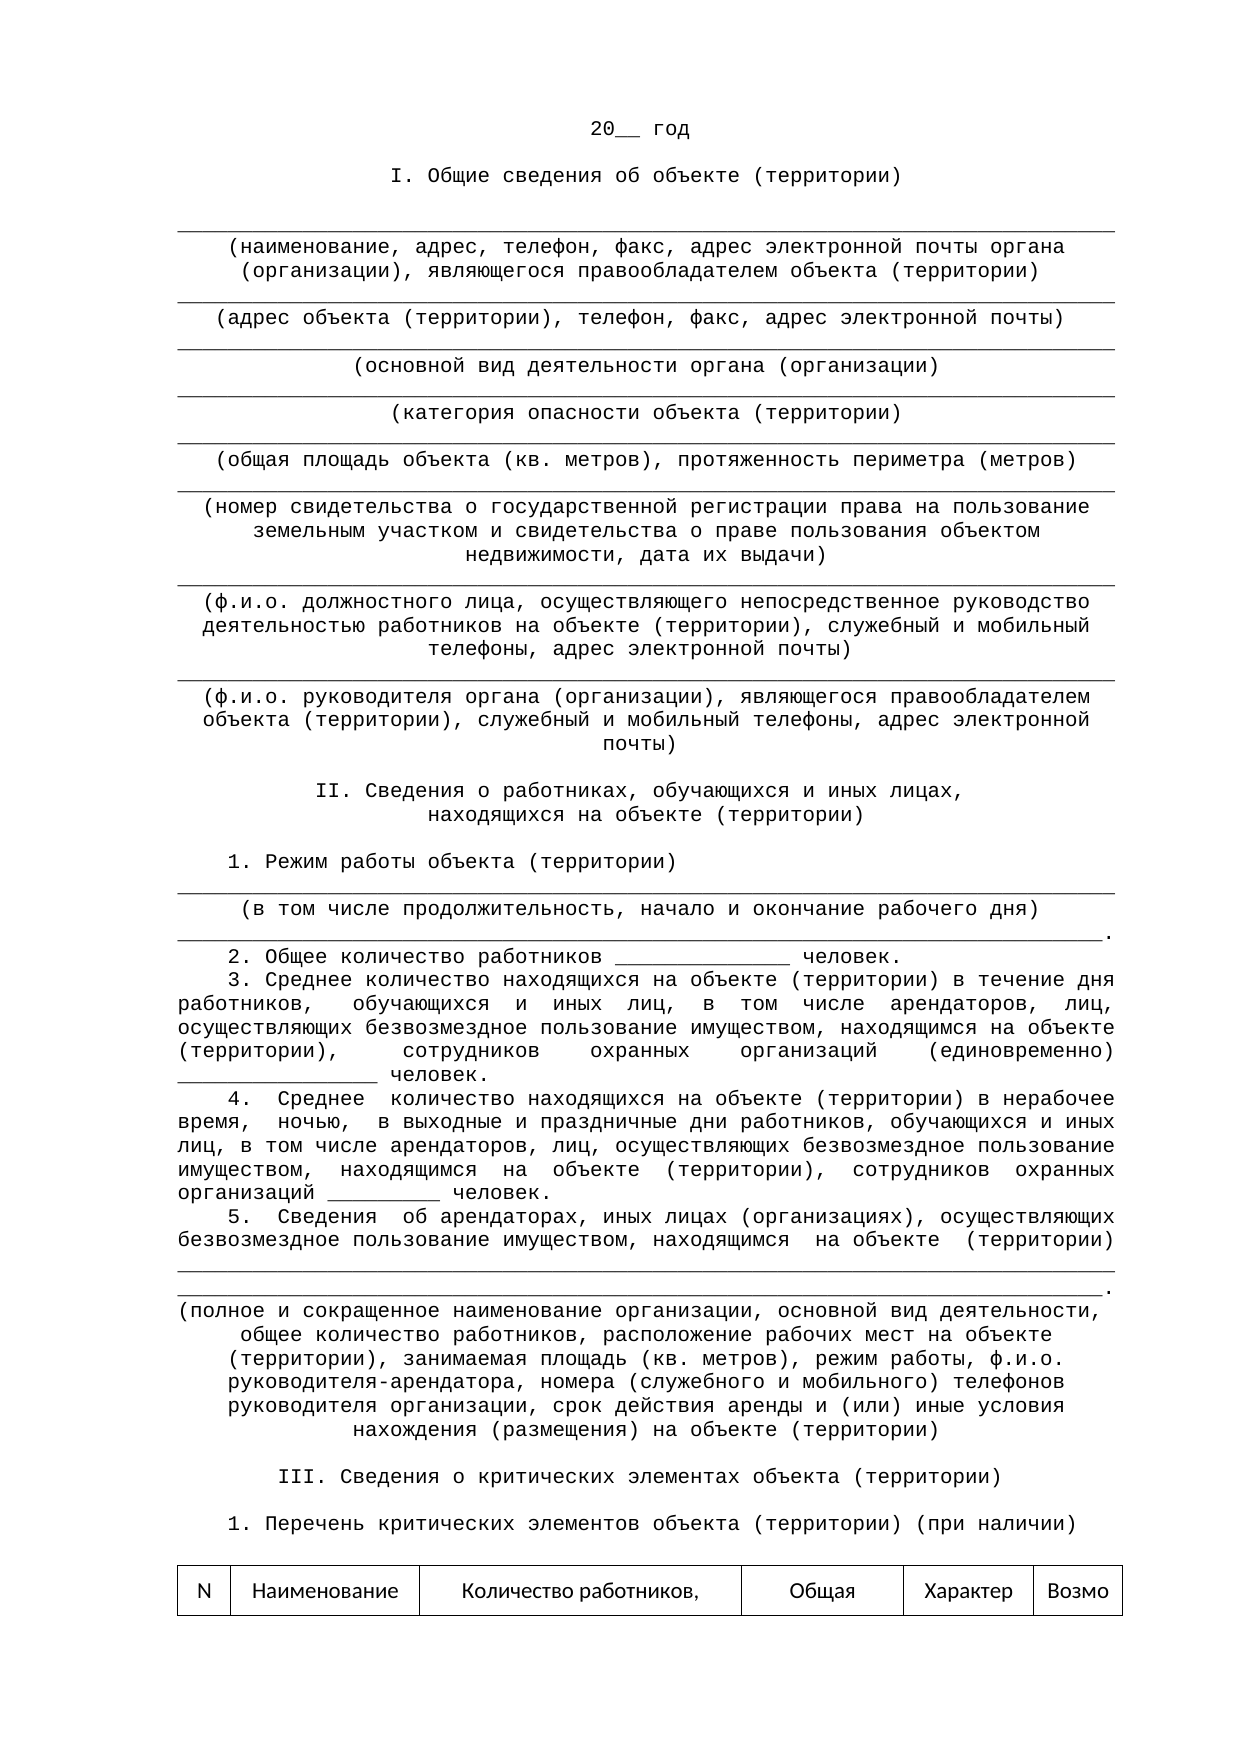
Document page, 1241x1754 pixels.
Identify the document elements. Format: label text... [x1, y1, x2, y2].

text 1. Режим работы объекта (территории) [177, 851, 1152, 875]
text II. Сведения о работниках, обучающихся и иных лицах, [177, 780, 1152, 804]
text ___________________________________________________________________________ [177, 426, 1152, 449]
text нахождения (размещения) на объекте (территории) [177, 1419, 1152, 1442]
text находящихся на объекте (территории) [177, 804, 1152, 827]
text 4. Среднее количество находящихся на объекте (территории) в нерабочее [177, 1088, 1152, 1111]
text время, ночью, в выходные и праздничные дни работников, обучающихся и иных [177, 1111, 1152, 1135]
text ___________________________________________________________________________ [177, 331, 1152, 354]
text ___________________________________________________________________________ [177, 567, 1152, 591]
text ___________________________________________________________________________ [177, 662, 1152, 686]
text недвижимости, дата их выдачи) [177, 544, 1152, 567]
text лиц, в том числе арендаторов, лиц, осуществляющих безвозмездное пользование [177, 1135, 1152, 1158]
text ___________________________________________________________________________ [177, 1253, 1152, 1277]
text безвозмездное пользование имуществом, находящимся на объекте (территории) [177, 1229, 1152, 1253]
text I. Общие сведения об объекте (территории) [177, 165, 1152, 189]
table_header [904, 1566, 1033, 1615]
text (основной вид деятельности органа (организации) [177, 354, 1152, 378]
text __________________________________________________________________________. [177, 1277, 1152, 1300]
text 5. Сведения об арендаторах, иных лицах (организациях), осуществляющих [177, 1206, 1152, 1229]
text ___________________________________________________________________________ [177, 378, 1152, 402]
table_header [742, 1566, 903, 1615]
text земельным участком и свидетельства о праве пользования объектом [177, 520, 1152, 544]
text деятельностью работников на объекте (территории), служебный и мобильный [177, 615, 1152, 638]
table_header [231, 1566, 419, 1615]
text ________________ человек. [177, 1064, 1152, 1088]
text (ф.и.о. руководителя органа (организации), являющегося правообладателем [177, 686, 1152, 709]
text объекта (территории), служебный и мобильный телефоны, адрес электронной [177, 709, 1152, 733]
text почты) [177, 733, 1152, 757]
text ___________________________________________________________________________ [177, 875, 1152, 898]
text телефоны, адрес электронной почты) [177, 638, 1152, 662]
text __________________________________________________________________________. [177, 922, 1152, 946]
text (ф.и.о. должностного лица, осуществляющего непосредственное руководство [177, 591, 1152, 615]
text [177, 213, 1152, 236]
text (номер свидетельства о государственной регистрации права на пользование [177, 496, 1152, 520]
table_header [420, 1566, 741, 1615]
text руководителя-арендатора, номера (служебного и мобильного) телефонов [177, 1371, 1152, 1395]
text (категория опасности объекта (территории) [177, 402, 1152, 426]
table_header N п/п [178, 1566, 230, 1615]
text (территории), сотрудников охранных организаций (единовременно) [177, 1040, 1152, 1064]
text имуществом, находящимся на объекте (территории), сотрудников охранных [177, 1158, 1152, 1182]
text 1. Перечень критических элементов объекта (территории) (при наличии) [177, 1513, 1152, 1537]
text (в том числе продолжительность, начало и окончание рабочего дня) [177, 898, 1152, 922]
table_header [1034, 1566, 1122, 1615]
text руководителя организации, срок действия аренды и (или) иные условия [177, 1395, 1152, 1419]
text общее количество работников, расположение рабочих мест на объекте [177, 1324, 1152, 1348]
text 20__ год [177, 118, 1152, 142]
text 2. Общее количество работников ______________ человек. [177, 946, 1152, 969]
text осуществляющих безвозмездное пользование имуществом, находящимся на объекте [177, 1017, 1152, 1040]
text ___________________________________________________________________________ [177, 284, 1152, 307]
text организаций _________ человек. [177, 1182, 1152, 1206]
text (общая площадь объекта (кв. метров), протяженность периметра (метров) [177, 449, 1152, 473]
text работников, обучающихся и иных лиц, в том числе арендаторов, лиц, [177, 993, 1152, 1017]
text (территории), занимаемая площадь (кв. метров), режим работы, ф.и.о. [177, 1348, 1152, 1371]
text (адрес объекта (территории), телефон, факс, адрес электронной почты) [177, 307, 1152, 331]
text (полное и сокращенное наименование организации, основной вид деятельности, [177, 1300, 1152, 1324]
text 3. Среднее количество находящихся на объекте (территории) в течение дня [177, 969, 1152, 993]
text (наименование, адрес, телефон, факс, адрес электронной почты органа [177, 236, 1152, 260]
text (организации), являющегося правообладателем объекта (территории) [177, 260, 1152, 284]
text III. Сведения о критических элементах объекта (территории) [177, 1466, 1152, 1489]
text ___________________________________________________________________________ [177, 473, 1152, 496]
